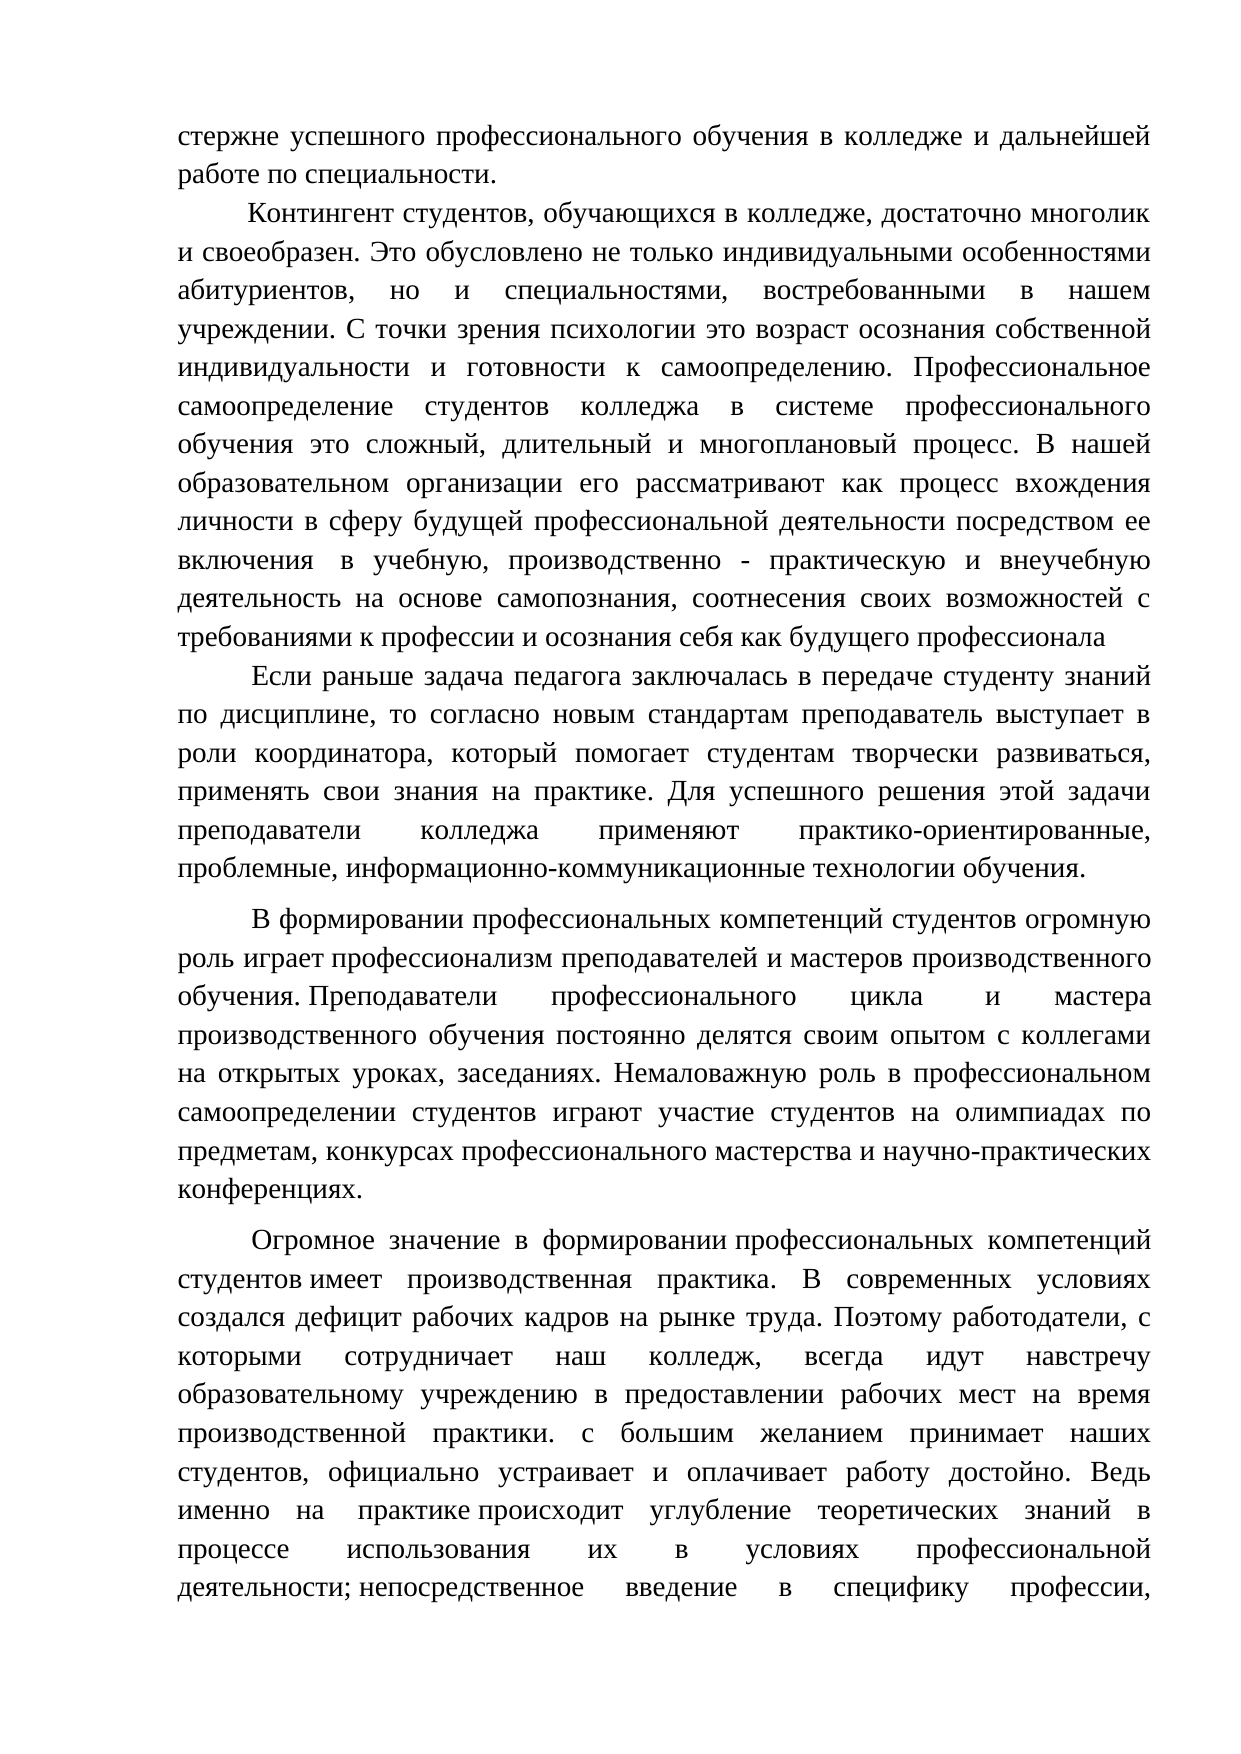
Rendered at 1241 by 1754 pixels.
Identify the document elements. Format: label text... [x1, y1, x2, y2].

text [177, 118, 1152, 190]
text Контингент студентов, обучающихся в колледже, достаточно многолик и своеобразен. Это обусловлено не только индивидуальными особенностями абитуриентов, но и специальностями, востребованными в нашем учреждении. С точки зрения психологии это возраст осознания собственной индивидуальности и готовности к самоопределению. Профессиональное самоопределение студентов колледжа в системе профессионального обучения это сложный, длительный и многоплановый процесс. В нашей образовательном организации его рассматривают как процесс вхождения личности в сферу будущей профессиональной деятельности посредством ее включения в учебную, производственно - практическую и внеучебную деятельность на основе самопознания, соотнесения своих возможностей с требованиями к профессии и осознания себя как будущего профессионала [177, 195, 1152, 653]
text В формировании профессиональных компетенций студентов огромную роль играет профессионализм преподавателей и мастеров производственного обучения. Преподаватели профессионального цикла и мастера производственного обучения постоянно делятся своим опытом с коллегами на открытых уроках, заседаниях. Немаловажную роль в профессиональном самоопределении студентов играют участие студентов на олимпиадах по предметам, конкурсах профессионального мастерства и научно-практических конференциях. [177, 901, 1152, 1205]
text Если раньше задача педагога заключалась в передаче студенту знаний по дисциплине, то согласно новым стандартам преподаватель выступает в роли координатора, который помогает студентам творчески развиваться, применять свои знания на практике. Для успешного решения этой задачи преподаватели колледжа применяют практико-ориентированные, проблемные, информационно-коммуникационные технологии обучения. [177, 658, 1152, 884]
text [177, 1222, 1152, 1603]
